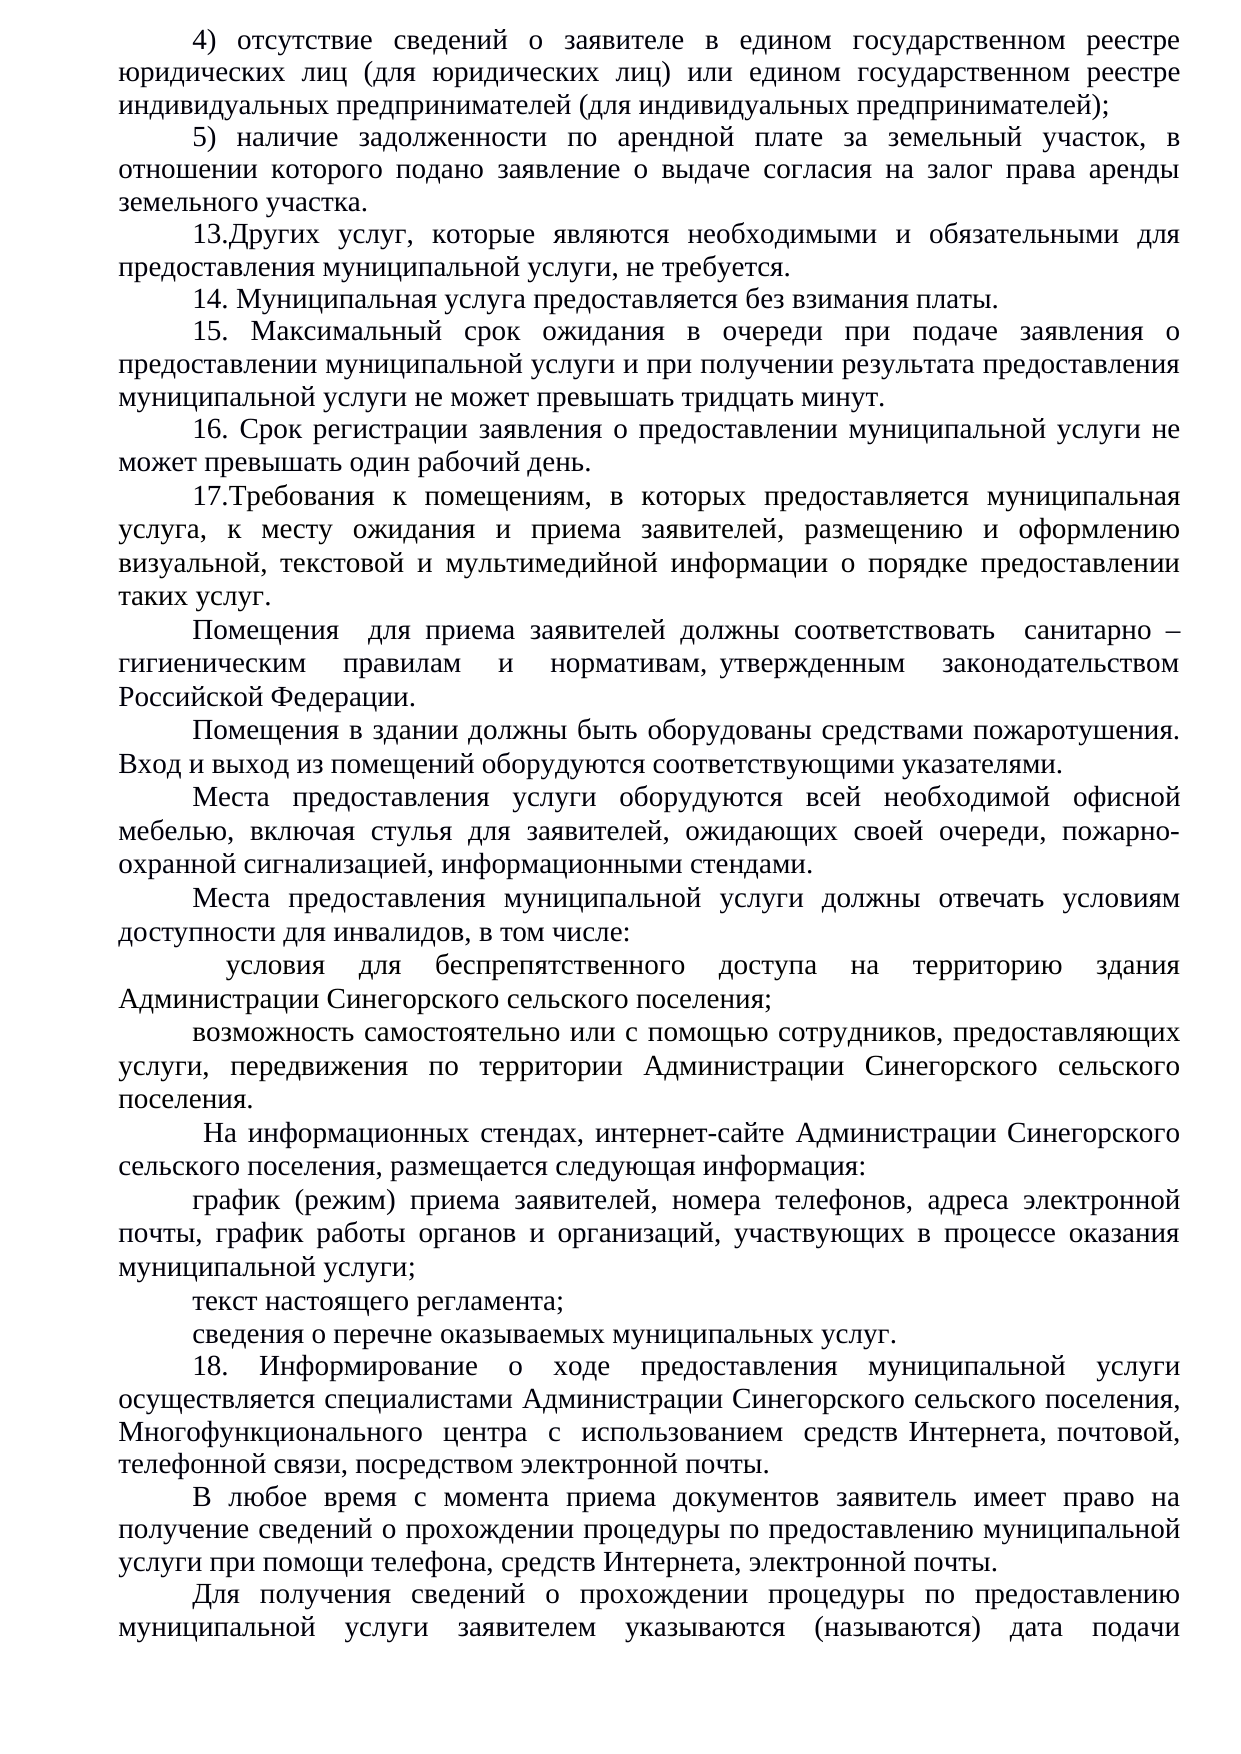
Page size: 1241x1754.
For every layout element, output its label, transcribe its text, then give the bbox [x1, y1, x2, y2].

text Помещения для приема заявителей должны соответствовать санитарно – гигиеническим правилам и нормативам, утвержденным законодательством Российской Федерации. [118, 612, 1181, 712]
text текст настоящего регламента; [118, 1283, 1181, 1316]
text 15. Максимальный срок ожидания в очереди при подаче заявления о предоставлении муниципальной услуги и при получении результата предоставления муниципальной услуги не может превышать тридцать минут. [118, 315, 1181, 412]
text условия для беспрепятственного доступа на территорию здания Администрации Синегорского сельского поселения; [118, 947, 1181, 1014]
text 4) отсутствие сведений о заявителе в едином государственном реестре юридических лиц (для юридических лиц) или едином государственном реестре индивидуальных предпринимателей (для индивидуальных предпринимателей); [118, 24, 1181, 120]
text Места предоставления муниципальной услуги должны отвечать условиям доступности для инвалидов, в том числе: [118, 880, 1181, 947]
text В любое время с момента приема документов заявитель имеет право на получение сведений о прохождении процедуры по предоставлению муниципальной услуги при помощи телефона, средств Интернета, электронной почты. [118, 1480, 1181, 1578]
text 18. Информирование о ходе предоставления муниципальной услуги осуществляется специалистами Администрации Синегорского сельского поселения, Многофункционального центра с использованием средств Интернета, почтовой, телефонной связи, посредством электронной почты. [118, 1350, 1181, 1480]
text Места предоставления услуги оборудуются всей необходимой офисной мебелью, включая стулья для заявителей, ожидающих своей очереди, пожарно-охранной сигнализацией, информационными стендами. [118, 779, 1181, 880]
text На информационных стендах, интернет-сайте Администрации Синегорского сельского поселения, размещается следующая информация: [118, 1115, 1181, 1182]
text график (режим) приема заявителей, номера телефонов, адреса электронной почты, график работы органов и организаций, участвующих в процессе оказания муниципальной услуги; [118, 1182, 1181, 1283]
text 5) наличие задолженности по арендной плате за земельный участок, в отношении которого подано заявление о выдаче согласия на залог права аренды земельного участка. [118, 120, 1181, 217]
text возможность самостоятельно или с помощью сотрудников, предоставляющих услуги, передвижения по территории Администрации Синегорского сельского поселения. [118, 1014, 1181, 1115]
text 13.Других услуг, которые являются необходимыми и обязательными для предоставления муниципальной услуги, не требуется. [118, 217, 1181, 282]
text 17.Требования к помещениям, в которых предоставляется муниципальная услуга, к месту ожидания и приема заявителей, размещению и оформлению визуальной, текстовой и мультимедийной информации о порядке предоставлении таких услуг. [118, 478, 1181, 612]
text сведения о перечне оказываемых муниципальных услуг. [118, 1316, 1181, 1350]
text Помещения в здании должны быть оборудованы средствами пожаротушения. Вход и выход из помещений оборудуются соответствующими указателями. [118, 712, 1181, 779]
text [118, 1578, 1181, 1643]
text 16. Срок регистрации заявления о предоставлении муниципальной услуги не может превышать один рабочий день. [118, 412, 1181, 478]
text 14. Муниципальная услуга предоставляется без взимания платы. [118, 282, 1181, 315]
